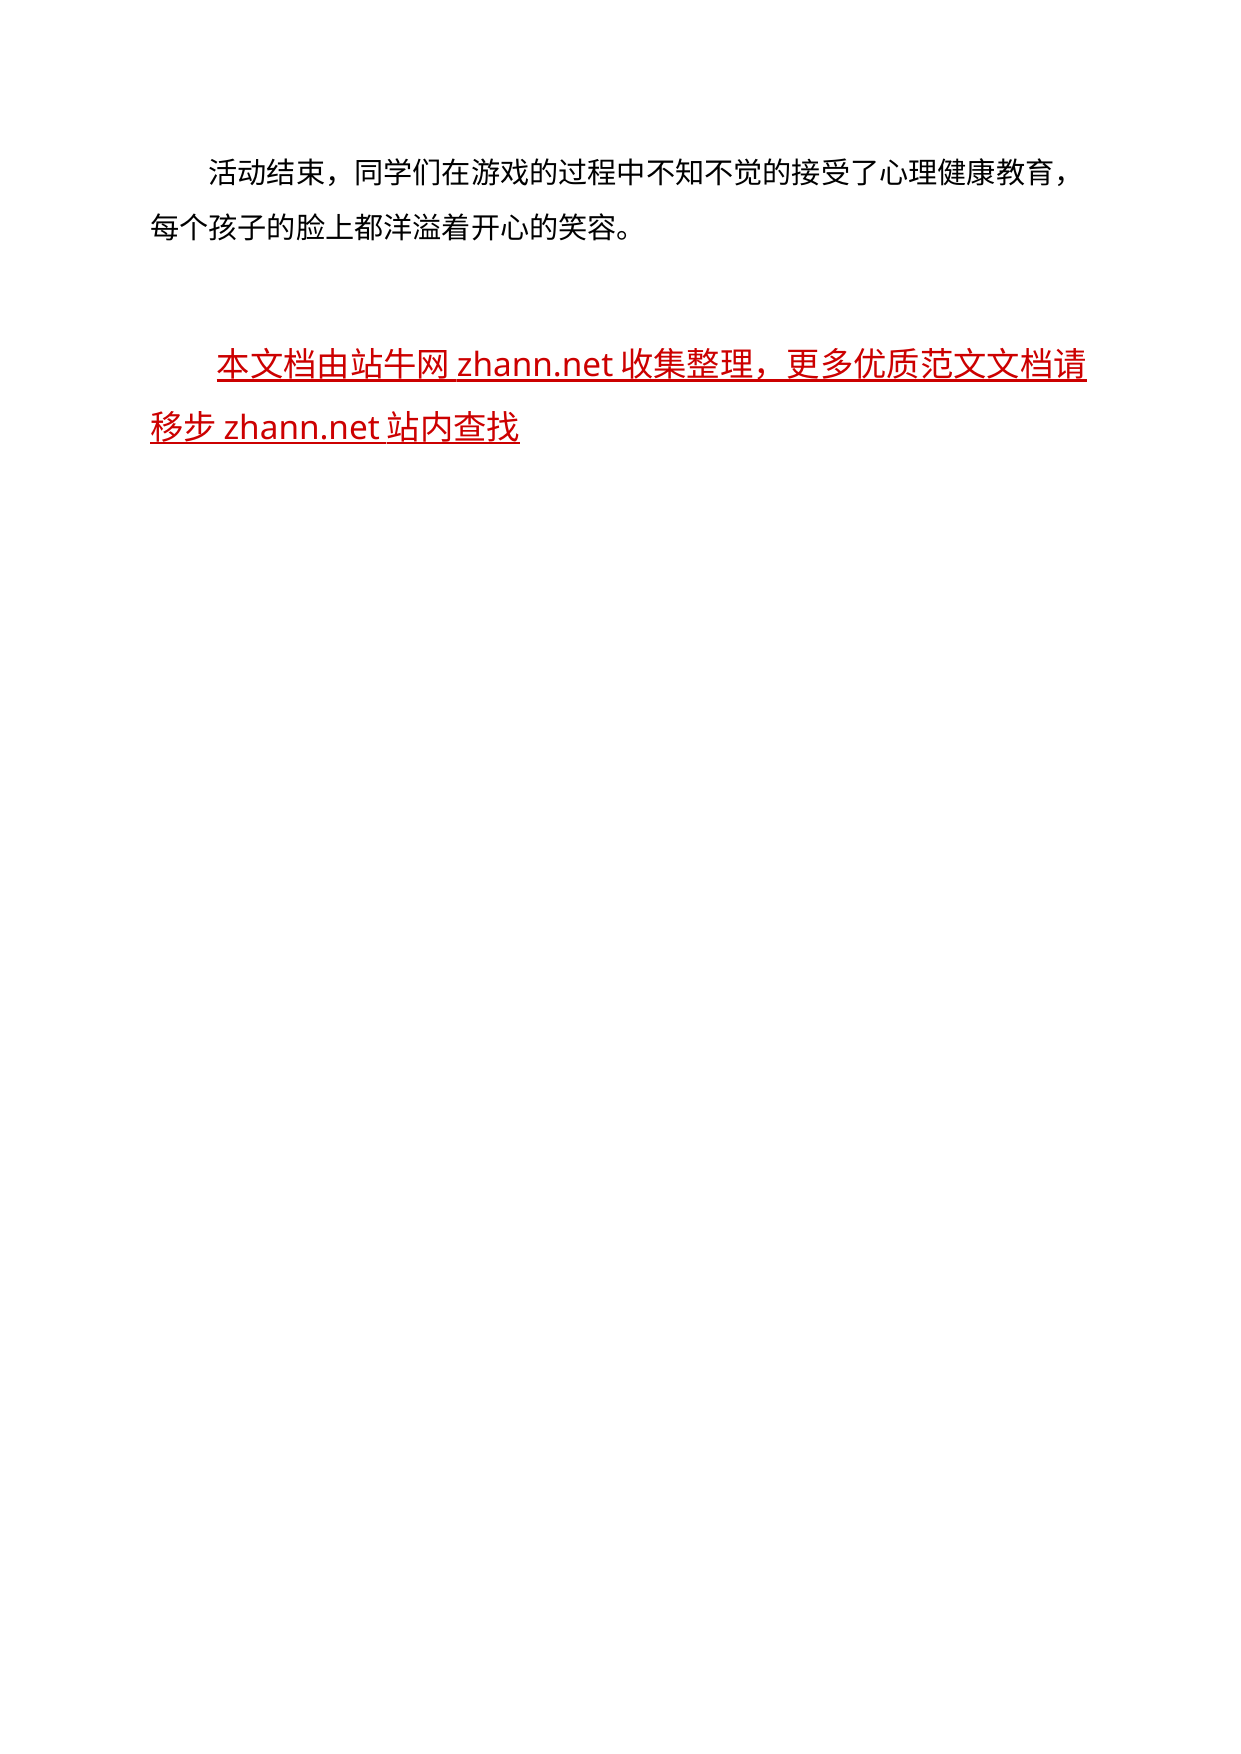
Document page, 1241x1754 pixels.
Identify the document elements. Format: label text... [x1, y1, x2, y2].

text 活动结束，同学们在游戏的过程中不知不觉的接受了心理健康教育，每个孩子的脸上都洋溢着开心的笑容。 [150, 150, 1090, 247]
text 本文档由站牛网zhann.net收集整理，更多优质范文文档请移步zhann.net站内查找 [150, 338, 1090, 449]
